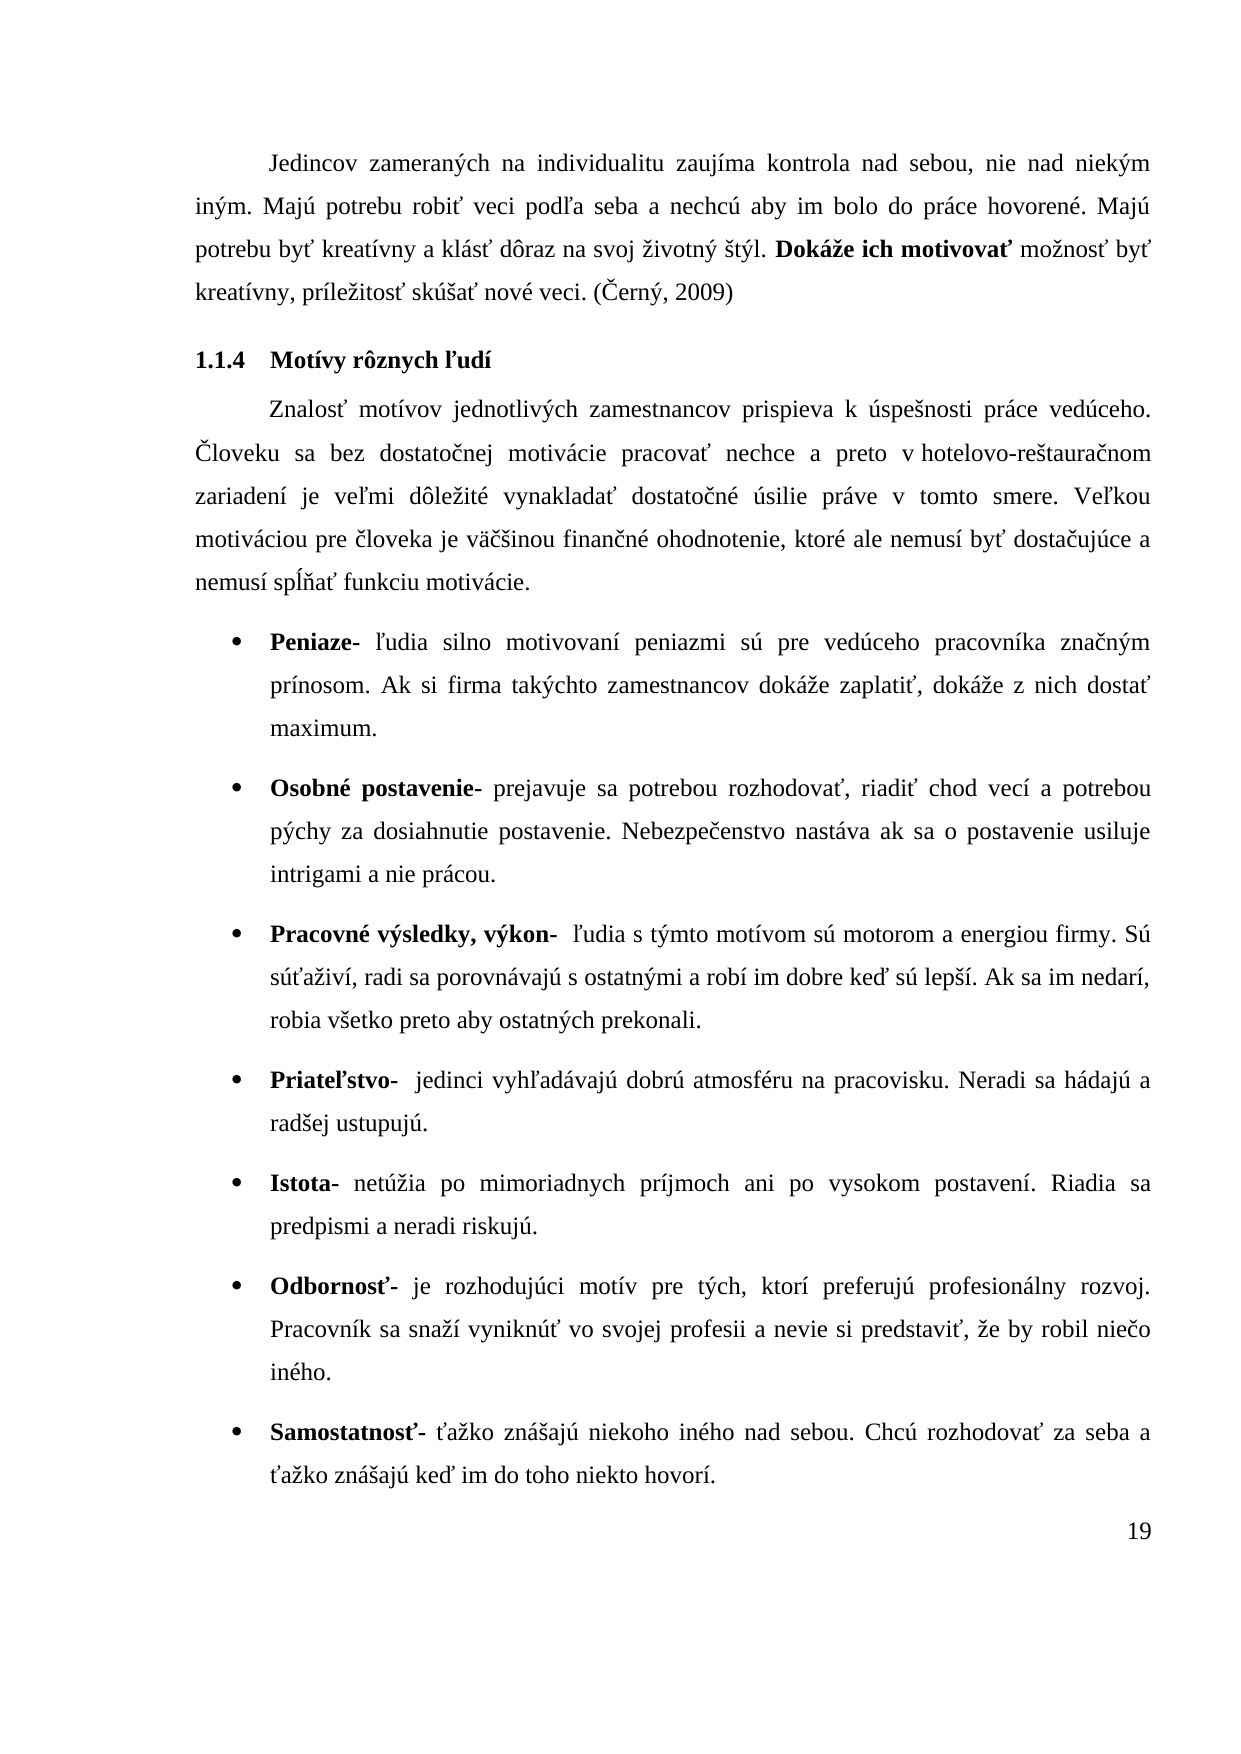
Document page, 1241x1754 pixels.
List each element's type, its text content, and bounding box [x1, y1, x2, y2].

list Osobné postavenie- prejavuje sa potrebou rozhodovať, riadiť chod vecí a potrebou pýchy za dosiahnutie postavenie. Nebezpečenstvo nastáva ak sa o postavenie usiluje intrigami a nie prácou. [232, 773, 1152, 888]
list Samostatnosť- ťažko znášajú niekoho iného nad sebou. Chcú rozhodovať za seba a ťažko znášajú keď im do toho niekto hovorí. [232, 1417, 1152, 1489]
text Jedincov zameraných na individualitu zaujíma kontrola nad sebou, nie nad niekým iným. Majú potrebu robiť veci podľa seba a nechcú aby im bolo do práce hovorené. Majú potrebu byť kreatívny a klásť dôraz na svoj životný štýl. Dokáže ich motivovať možnosť byť kreatívny, príležitosť skúšať nové veci. (Černý, 2009) [195, 148, 1152, 306]
list Priateľstvo- jedinci vyhľadávajú dobrú atmosféru na pracovisku. Neradi sa hádajú a radšej ustupujú. [232, 1065, 1152, 1137]
text Znalosť motívov jednotlivých zamestnancov prispieva k úspešnosti práce vedúceho. Človeku sa bez dostatočnej motivácie pracovať nechce a preto v hotelovo-reštauračnom zariadení je veľmi dôležité vynakladať dostatočné úsilie práve v tomto smere. Veľkou motiváciou pre človeka je väčšinou finančné ohodnotenie, ktoré ale nemusí byť dostačujúce a nemusí spĺňať funkciu motivácie. [195, 394, 1152, 596]
list Pracovné výsledky, výkon- ľudia s týmto motívom sú motorom a energiou firmy. Sú súťaživí, radi sa porovnávajú s ostatnými a robí im dobre keď sú lepší. Ak sa im nedarí, robia všetko preto aby ostatných prekonali. [232, 919, 1152, 1034]
list Odbornosť- je rozhodujúci motív pre tých, ktorí preferujú profesionálny rozvoj. Pracovník sa snaží vyniknúť vo svojej profesii a nevie si predstaviť, že by robil niečo iného. [232, 1271, 1152, 1386]
list Peniaze- ľudia silno motivovaní peniazmi sú pre vedúceho pracovníka značným prínosom. Ak si firma takýchto zamestnancov dokáže zaplatiť, dokáže z nich dostať maximum. [232, 627, 1152, 742]
subtitle Motívy rôznych ľudí [195, 345, 1152, 374]
list Istota- netúžia po mimoriadnych príjmoch ani po vysokom postavení. Riadia sa predpismi a neradi riskujú. [232, 1168, 1152, 1240]
